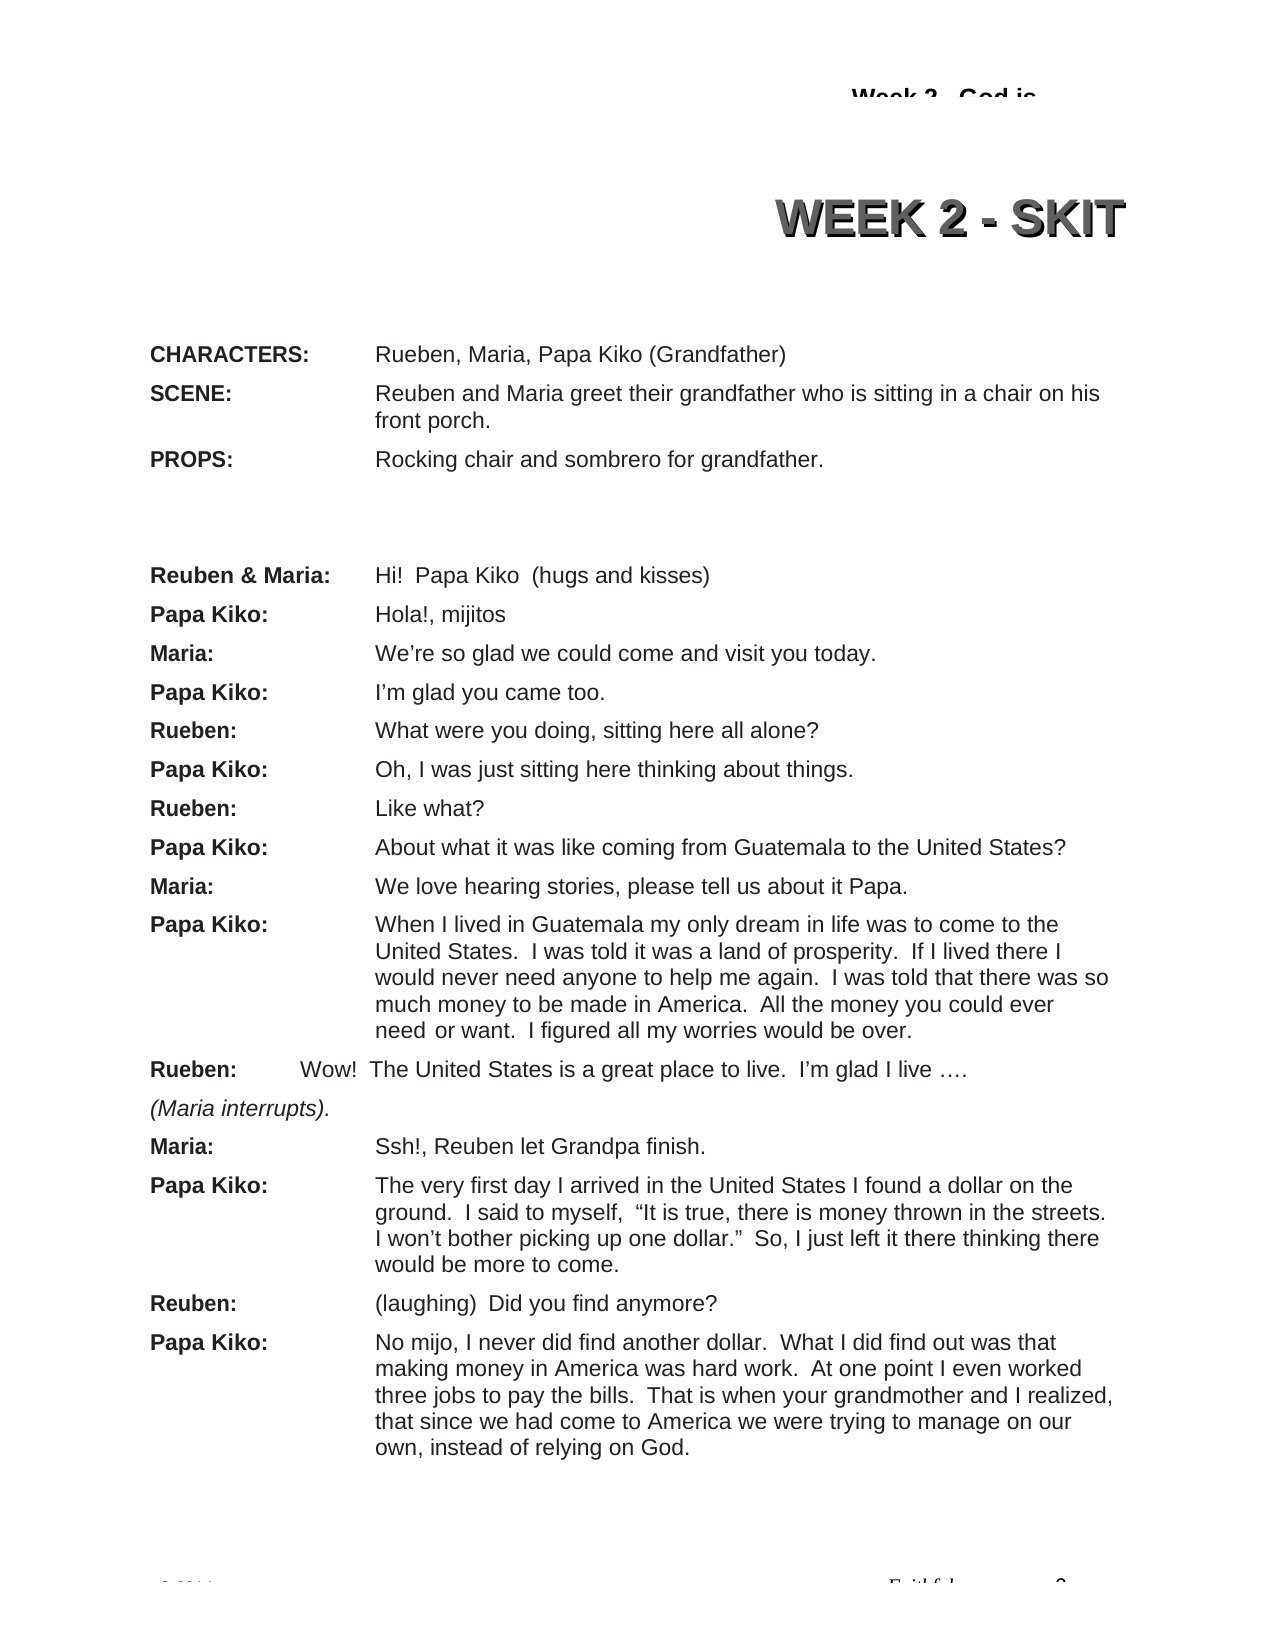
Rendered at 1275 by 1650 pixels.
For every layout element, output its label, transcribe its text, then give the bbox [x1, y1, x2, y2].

text Reuben & Maria: Hi! Papa Kiko (hugs and kisses) [150, 562, 1137, 588]
text Rueben: What were you doing, sitting here all alone? Papa Kiko: Oh, I was just sitting here thinking about things. Rueben: Like what? [150, 717, 856, 821]
text Maria: We love hearing stories, please tell us about it Papa. [150, 873, 1137, 899]
text Maria: Ssh!, Reuben let Grandpa finish. [150, 1133, 1137, 1160]
text CHARACTERS: Rueben, Maria, Papa Kiko (Grandfather) [150, 341, 1137, 368]
subtitle WEEK 2 - SKIT [775, 188, 1137, 245]
text Papa Kiko: I’m glad you came too. [150, 678, 1137, 705]
text SCENE: Reuben and Maria greet their grandfather who is sitting in a chair on his front porch. [150, 380, 1101, 433]
text Papa Kiko: Hola!, mijitos [150, 601, 1137, 627]
text Papa Kiko: About what it was like coming from Guatemala to the United States? [150, 834, 1137, 860]
text Papa Kiko: The very first day I arrived in the United States I found a dollar on the ground. I said to myself, “It is true, there is money thrown in the streets. I won’t bother picking up one dollar.” So, I just left it there thinking there would be more to come. [150, 1172, 1109, 1278]
text PROPS: Rocking chair and sombrero for grandfather. [150, 446, 1137, 472]
text Maria: We’re so glad we could come and visit you today. [150, 640, 1137, 666]
text (Maria interrupts). [150, 1095, 1137, 1121]
text Papa Kiko: When I lived in Guatemala my only dream in life was to come to the United States. I was told it was a land of prosperity. If I lived there I would never need anyone to help me again. I was told that there was so much money to be made in America. All the money you could ever need or want. I figured all my worries would be over. [150, 911, 1109, 1043]
text Papa Kiko: No mijo, I never did find another dollar. What I did find out was that making money in America was hard work. At one point I even worked three jobs to pay the bills. That is when your grandmother and I realized, that since we had come to America we were trying to manage on our own, instead of relying on God. [150, 1329, 1115, 1461]
text Reuben: (laughing) Did you find anymore? [150, 1290, 1137, 1316]
text Rueben: Wow! The United States is a great place to live. I’m glad I live …. [150, 1056, 1137, 1082]
